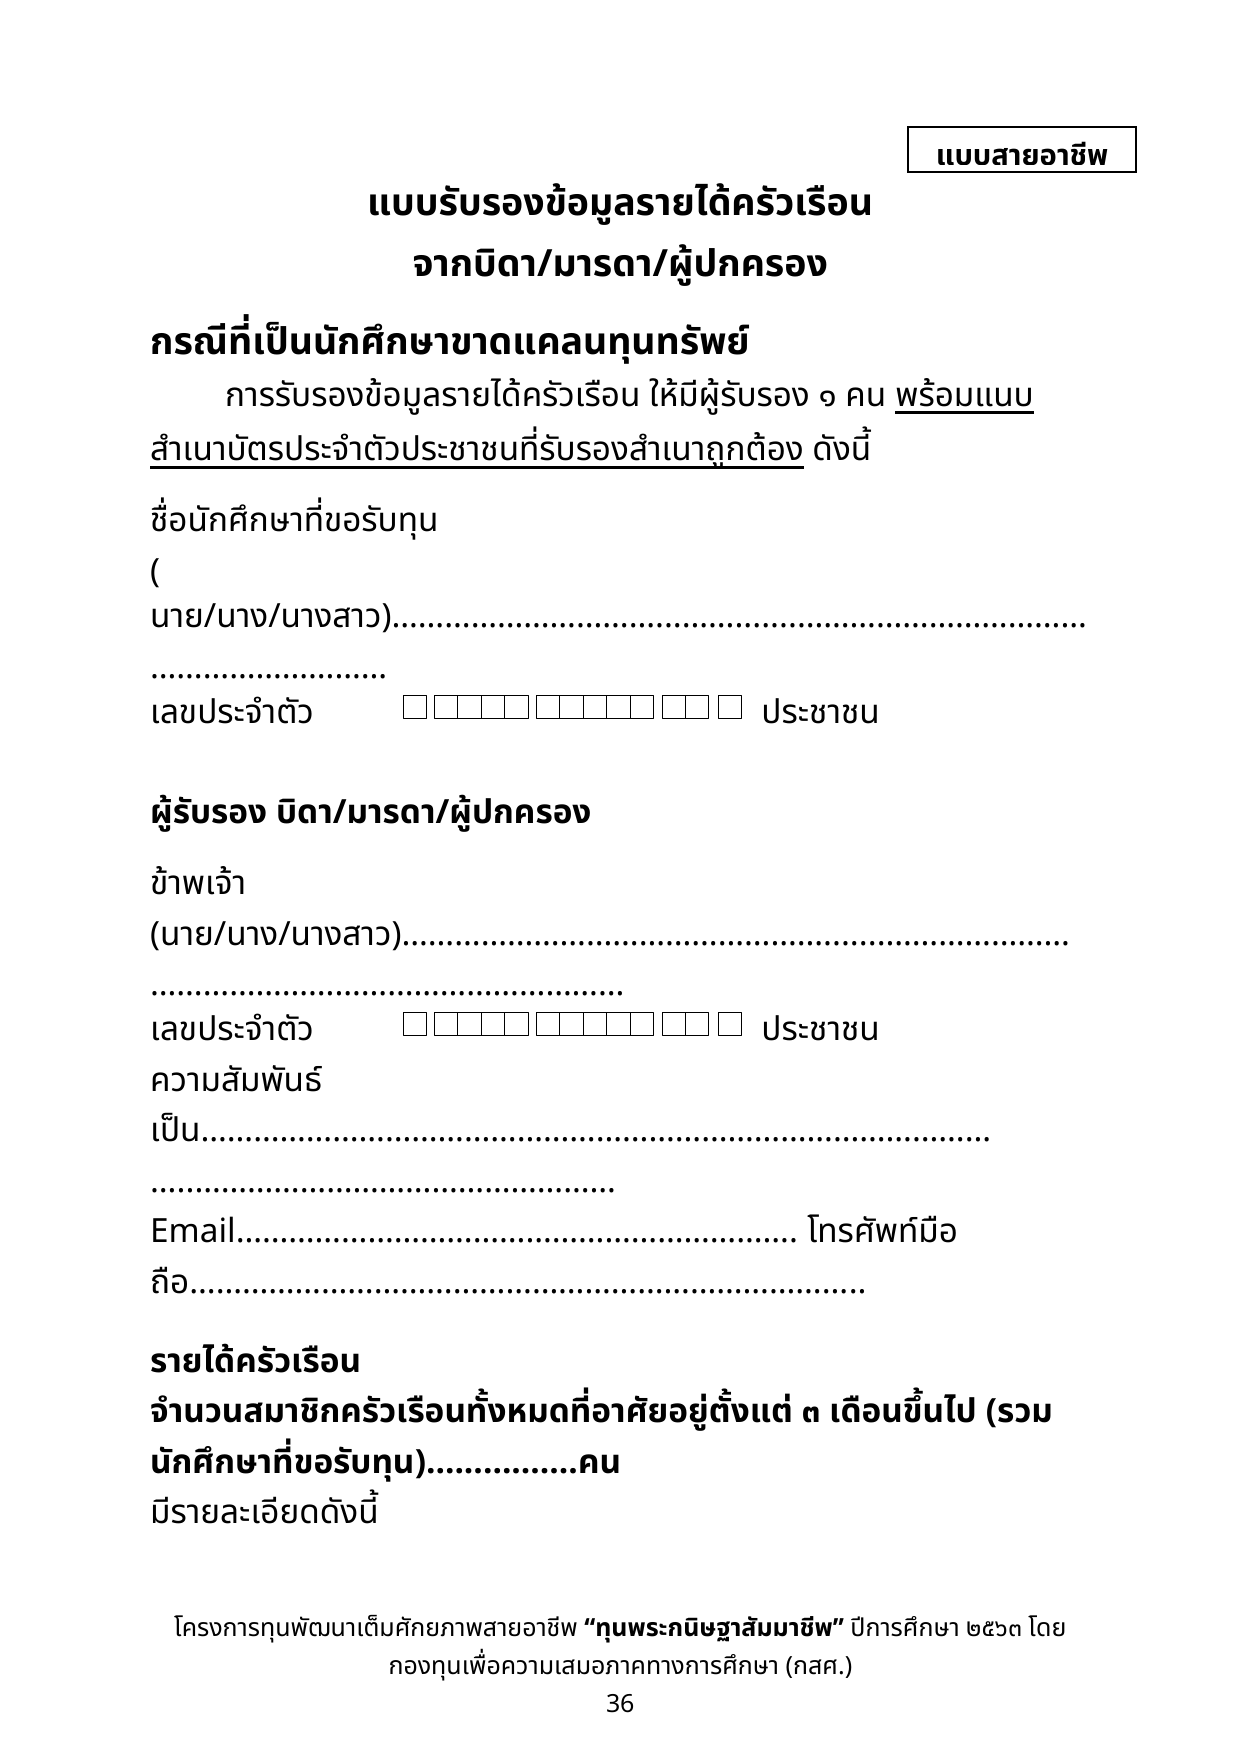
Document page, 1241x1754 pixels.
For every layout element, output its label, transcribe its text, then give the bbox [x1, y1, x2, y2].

text ชื่อนักศึกษาที่ขอรับทุน (นาย/นาง/นางสาว)…………………………...…….......…………………………………………………… [150, 496, 1090, 688]
text รายได้ครัวเรือน [150, 1337, 1154, 1387]
text เลขประจำตัวประชาชน [150, 1005, 1090, 1056]
text ความสัมพันธ์เป็น…………………………………………………………………………………..………………………………………… Email………………………………………………………. โทรศัพท์มือถือ………………………………………………………………….. [150, 1056, 1090, 1308]
text เลขประจำตัวประชาชน [150, 688, 1090, 739]
text กรณีที่เป็นนักศึกษาขาดแคลนทุนทรัพย์ [150, 314, 1090, 371]
text ข้าพเจ้า (นาย/นาง/นางสาว)………………………………………….......………………………………………………………………… [150, 859, 1090, 1005]
text ผู้รับรอง บิดา/มารดา/ผู้ปกครอง [150, 788, 1090, 838]
text การรับรองข้อมูลรายได้ครัวเรือน ให้มีผู้รับรอง ๑ คน พร้อมแนบสำเนาบัตรประจำตัวประชาชนที่รับรองสำเนาถูกต้อง ดังนี้ [150, 371, 1090, 476]
text จำนวนสมาชิกครัวเรือนทั้งหมดที่อาศัยอยู่ตั้งแต่ ๓ เดือนขึ้นไป (รวมนักศึกษาที่ขอรับทุน)…...……….คน [150, 1387, 1154, 1488]
text มีรายละเอียดดังนี้ [150, 1488, 1154, 1539]
text แบบรับรองข้อมูลรายได้ครัวเรือน จากบิดา/มารดา/ผู้ปกครอง [150, 175, 1090, 293]
